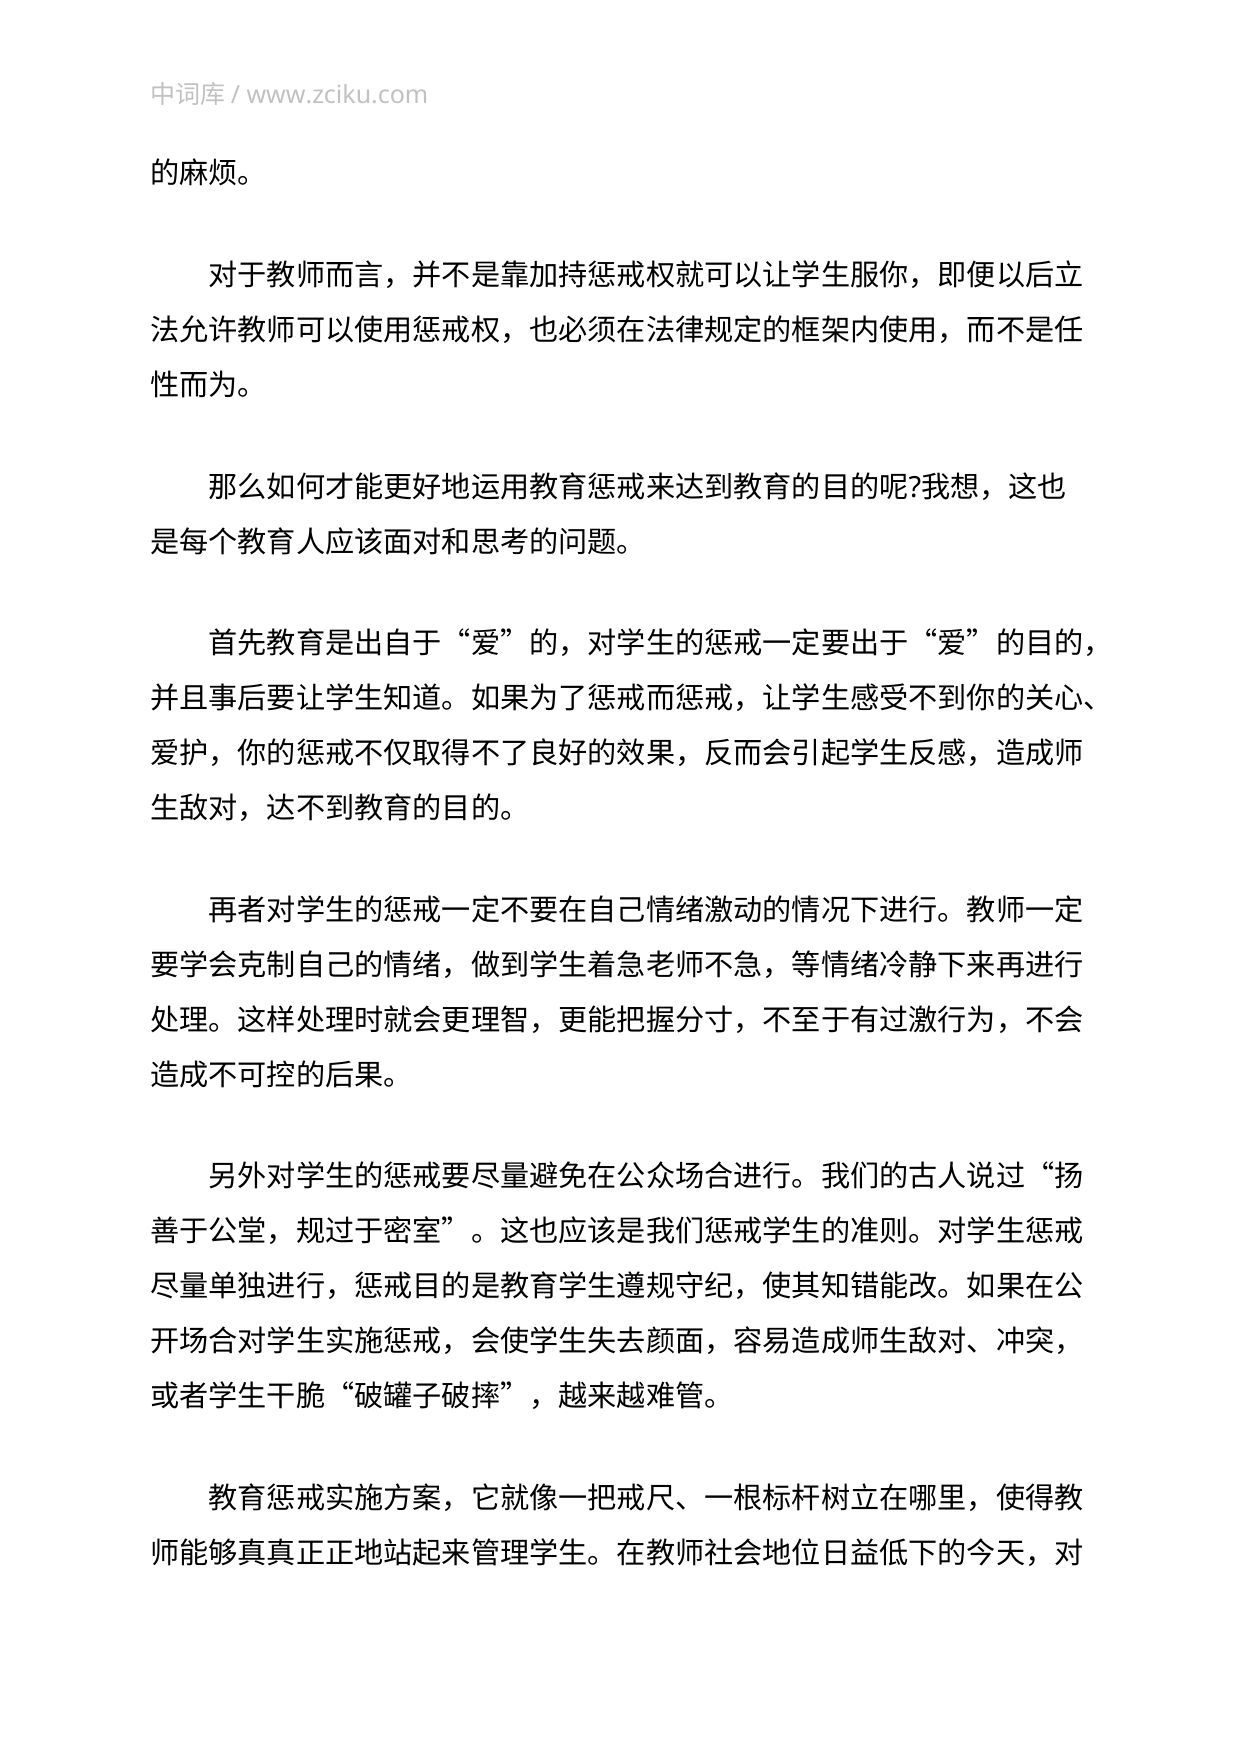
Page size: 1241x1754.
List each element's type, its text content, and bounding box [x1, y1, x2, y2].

text 再者对学生的惩戒一定不要在自己情绪激动的情况下进行。教师一定要学会克制自己的情绪，做到学生着急老师不急，等情绪冷静下来再进行处理。这样处理时就会更理智，更能把握分寸，不至于有过激行为，不会造成不可控的后果。 [150, 887, 1090, 1093]
text 对于教师而言，并不是靠加持惩戒权就可以让学生服你，即便以后立法允许教师可以使用惩戒权，也必须在法律规定的框架内使用，而不是任性而为。 [150, 252, 1090, 404]
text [150, 150, 1090, 192]
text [150, 1474, 1090, 1572]
text 另外对学生的惩戒要尽量避免在公众场合进行。我们的古人说过“扬善于公堂，规过于密室”。这也应该是我们惩戒学生的准则。对学生惩戒尽量单独进行，惩戒目的是教育学生遵规守纪，使其知错能改。如果在公开场合对学生实施惩戒，会使学生失去颜面，容易造成师生敌对、冲突，或者学生干脆“破罐子破摔”，越来越难管。 [150, 1153, 1090, 1415]
text 首先教育是出自于“爱”的，对学生的惩戒一定要出于“爱”的目的，并且事后要让学生知道。如果为了惩戒而惩戒，让学生感受不到你的关心、爱护，你的惩戒不仅取得不了良好的效果，反而会引起学生反感，造成师生敌对，达不到教育的目的。 [150, 620, 1090, 827]
text 那么如何才能更好地运用教育惩戒来达到教育的目的呢?我想，这也是每个教育人应该面对和思考的问题。 [150, 463, 1090, 561]
